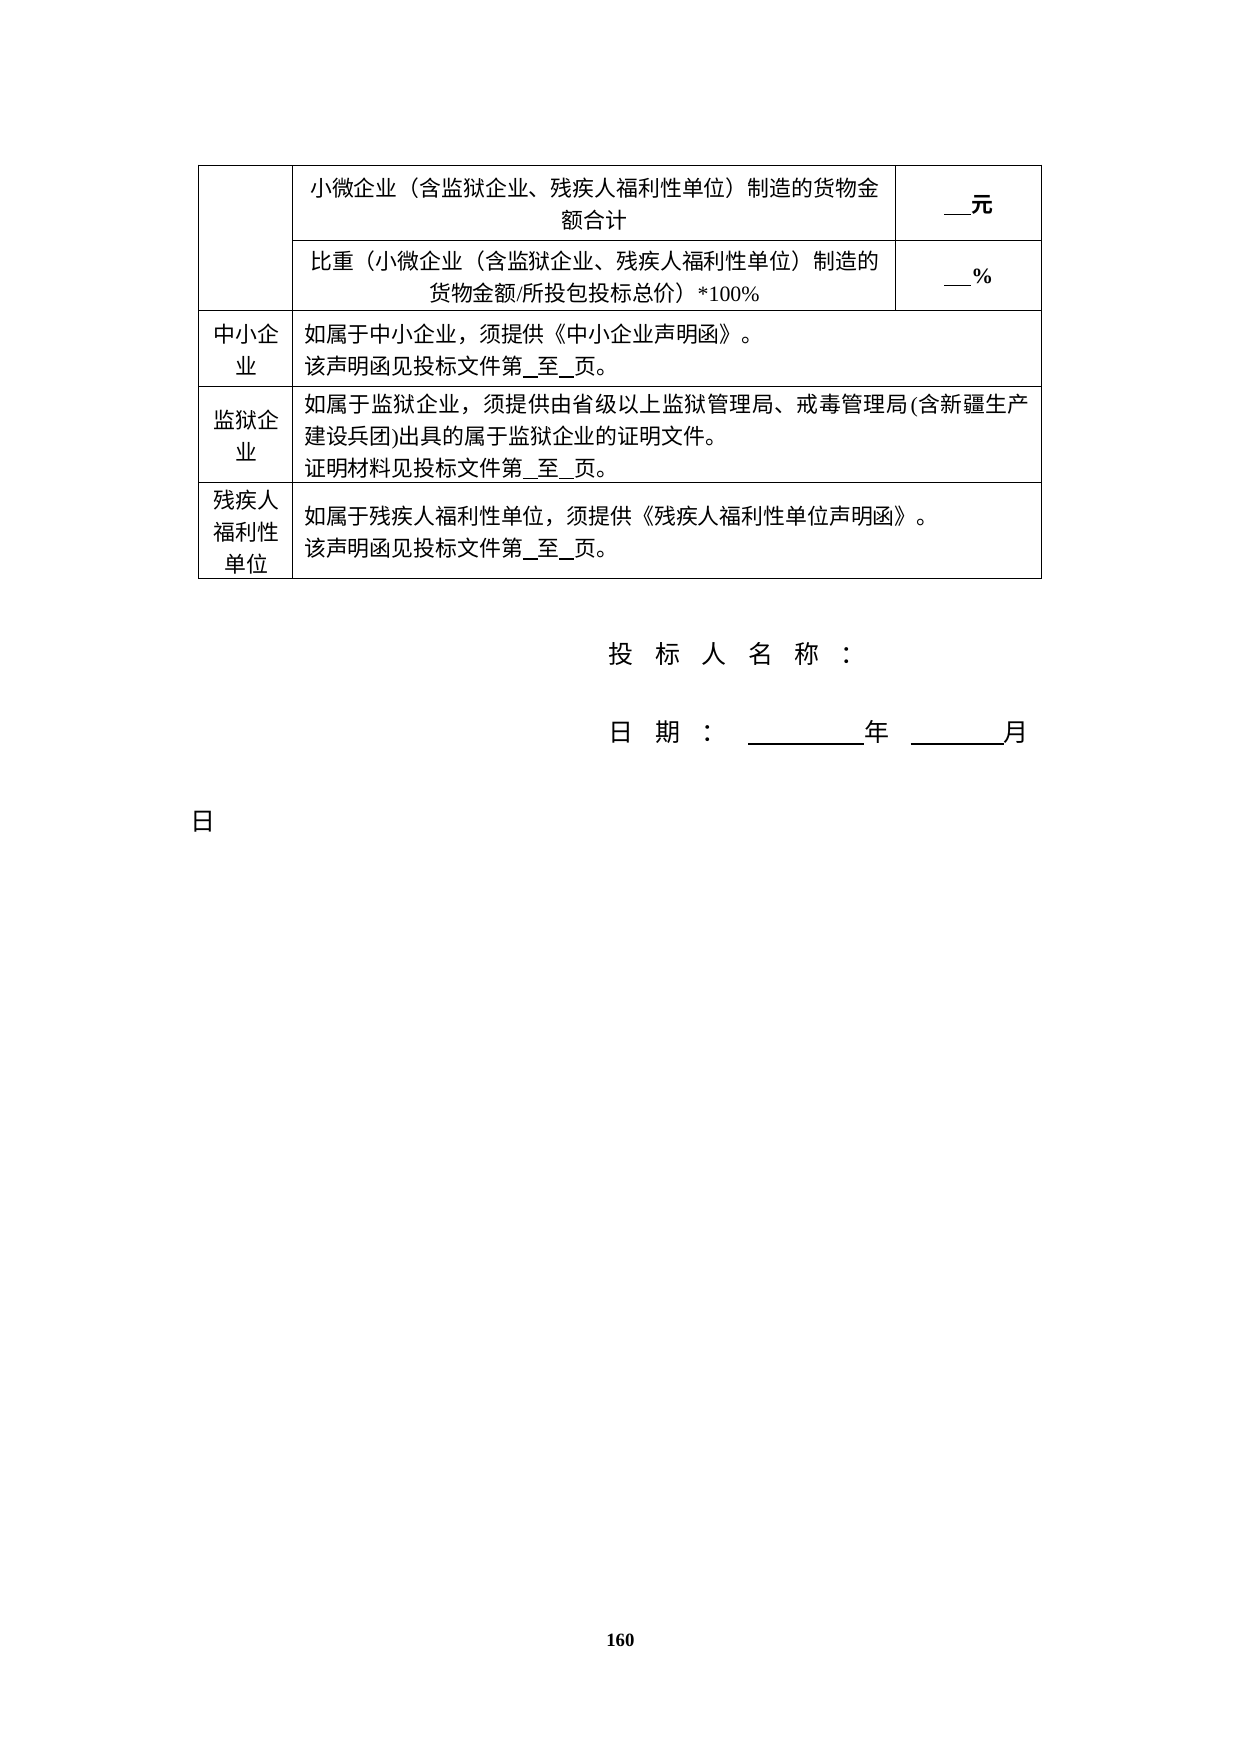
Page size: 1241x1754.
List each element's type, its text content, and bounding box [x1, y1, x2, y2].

table_cell 如属于残疾人福利性单位，须提供《残疾人福利性单位声明函》。 该声明函见投标文件第 至 页。 [293, 483, 1041, 578]
text 日期： 年 月 日 [190, 701, 1050, 849]
table_cell 小微企业（含监狱企业、残疾人福利性单位）制造的货物金额合计 [293, 166, 895, 240]
table_cell 比重（小微企业（含监狱企业、残疾人福利性单位）制造的货物金额/所投包投标总价）*100% [293, 241, 895, 310]
table_cell 如属于监狱企业，须提供由省级以上监狱管理局、戒毒管理局(含新疆生产建设兵团)出具的属于监狱企业的证明文件。 证明材料见投标文件第 至 页。 [293, 387, 1041, 482]
text 投标人名称： [190, 623, 1050, 683]
table_cell 元 [896, 166, 1041, 240]
table_cell % [896, 241, 1041, 310]
table_cell 监狱企业 [199, 387, 292, 482]
table_cell 如属于中小企业，须提供《中小企业声明函》。 该声明函见投标文件第 至 页。 [293, 311, 1041, 386]
table_cell 中小企业 [199, 311, 292, 386]
table_cell 残疾人福利性单位 [199, 483, 292, 578]
